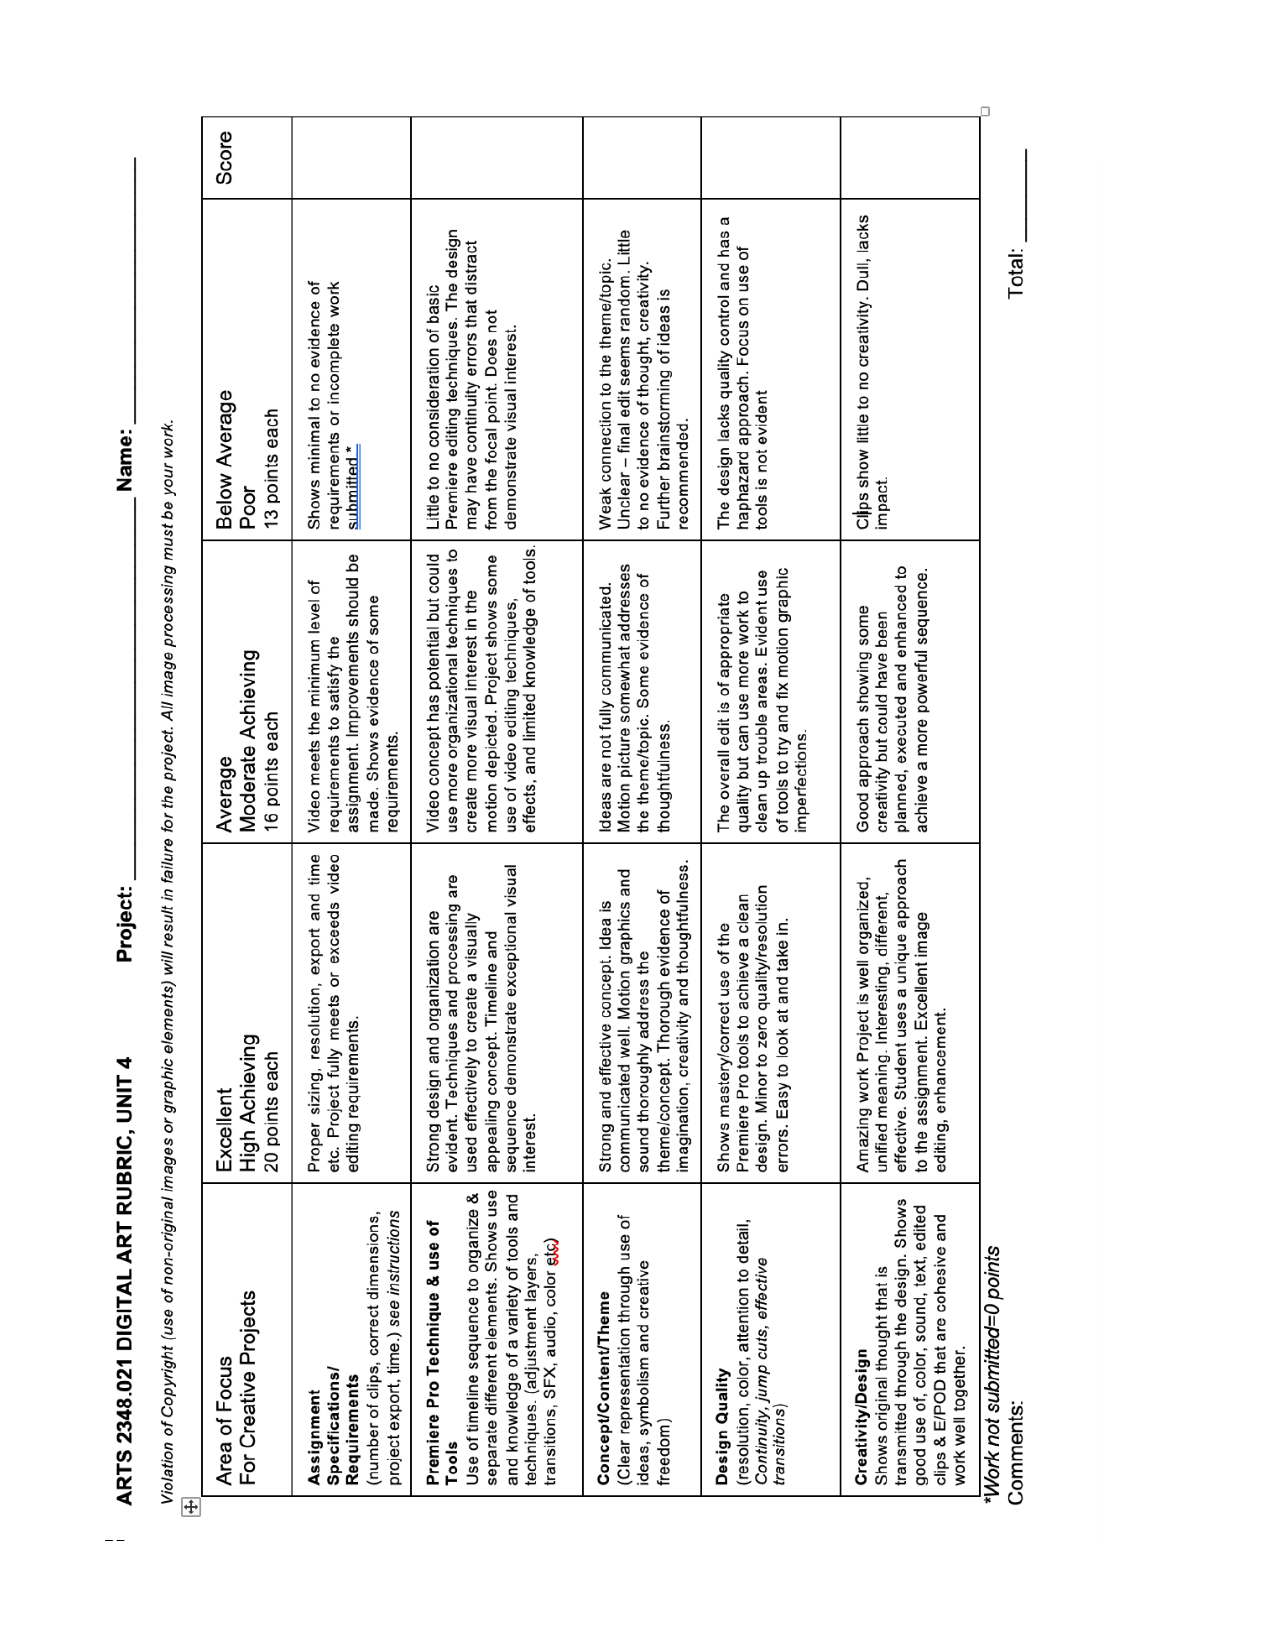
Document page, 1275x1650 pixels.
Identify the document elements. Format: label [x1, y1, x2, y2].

picture [91, 92, 1103, 1539]
